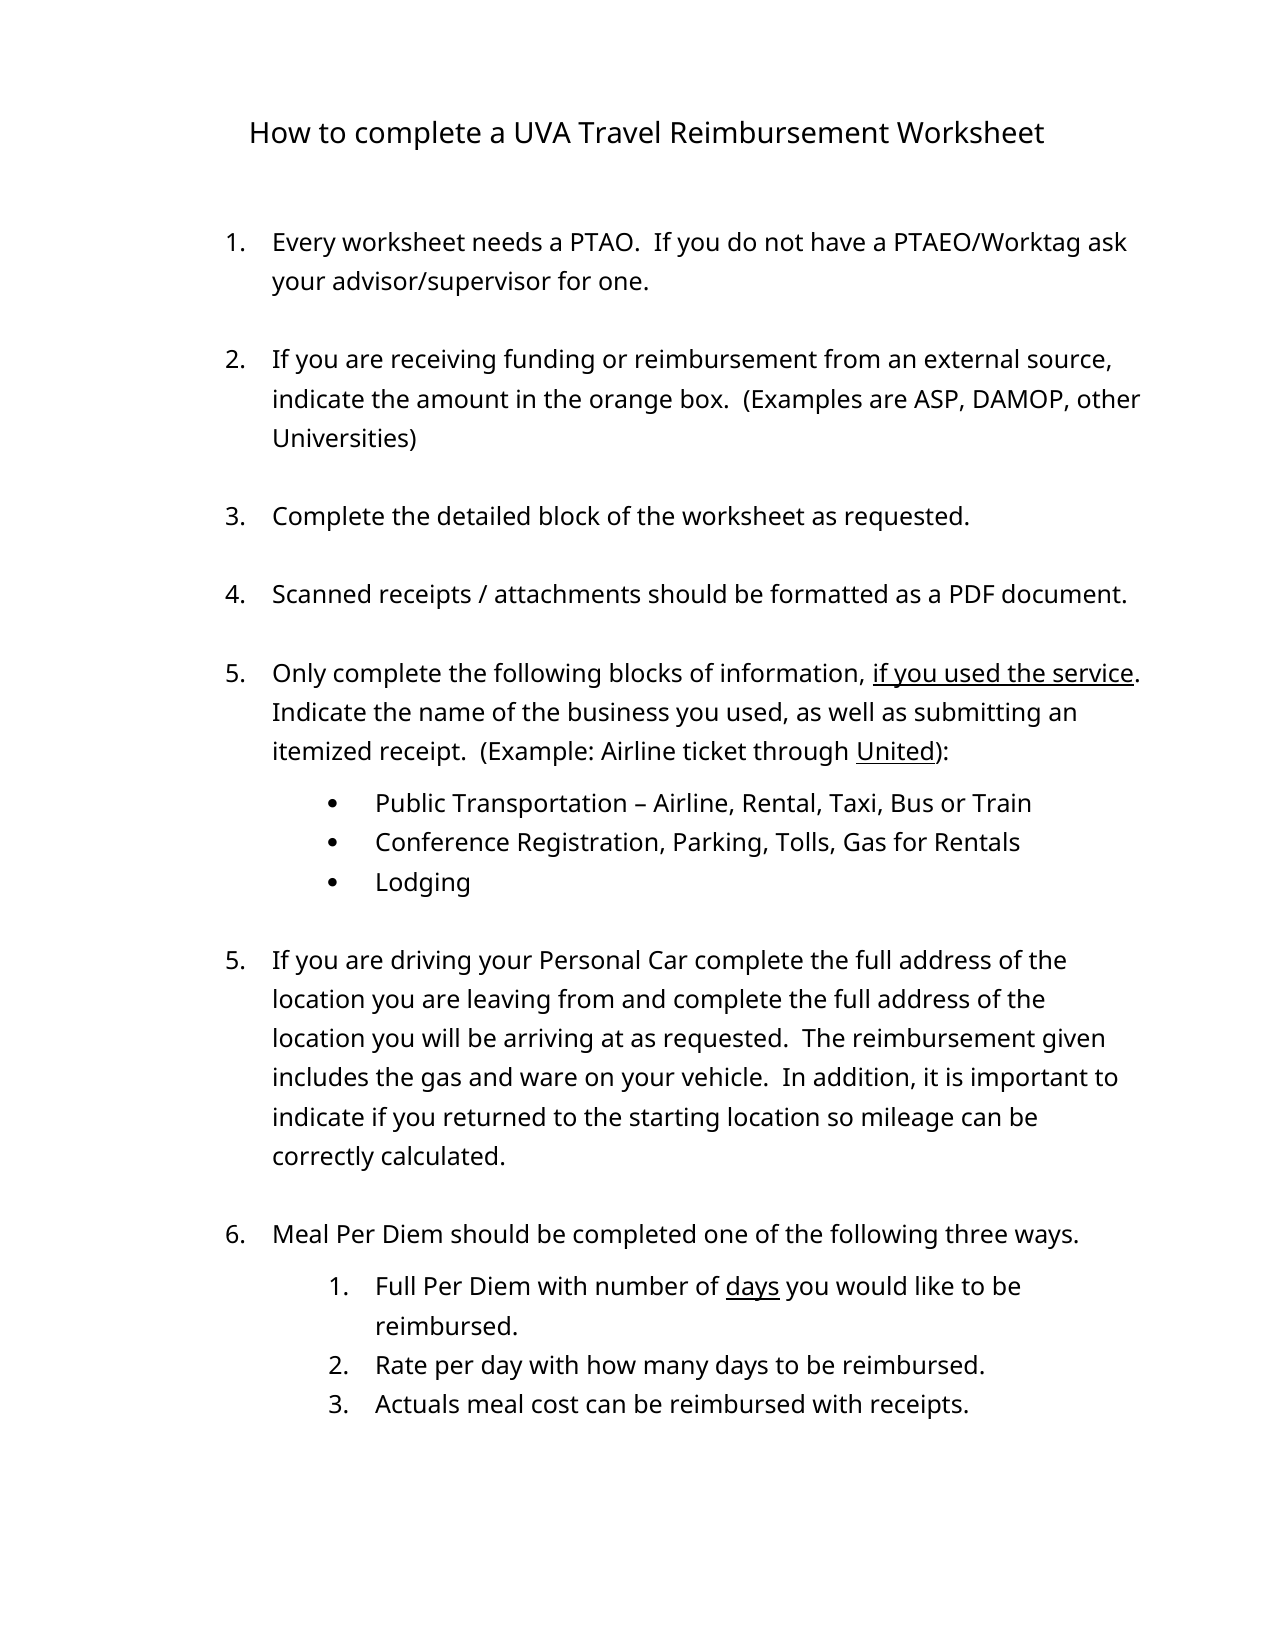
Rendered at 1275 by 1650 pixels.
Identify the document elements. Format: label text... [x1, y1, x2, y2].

list Lodging [328, 864, 1144, 898]
list Every worksheet needs a PTAO. If you do not have a PTAEO/Worktag ask your advisor/supervisor for one. [225, 224, 1144, 298]
list Only complete the following blocks of information, if you used the service. Indicate the name of the business you used, as well as submitting an itemized receipt. (Example: Airline ticket through United): [225, 655, 1144, 768]
list Full Per Diem with number of days you would like to be reimbursed. [328, 1269, 1144, 1342]
list Conference Registration, Parking, Tolls, Gas for Rentals [328, 825, 1144, 859]
list Rate per day with how many days to be reimbursed. [328, 1347, 1144, 1381]
text 5. If you are driving your Personal Car complete the full address of the location you are leaving from and complete the full address of the location you will be arriving at as requested. The reimbursement given includes the gas and ware on your vehicle. In addition, it is important to indicate if you returned to the starting location so mileage can be correctly calculated. [225, 943, 1144, 1172]
list Complete the detailed block of the worksheet as requested. [225, 499, 1144, 533]
list Actuals meal cost can be reimbursed with receipts. [328, 1386, 1144, 1421]
list Scanned receipts / attachments should be formatted as a PDF document. [225, 577, 1144, 611]
text 6. Meal Per Diem should be completed one of the following three ways. [225, 1217, 1144, 1251]
list If you are receiving funding or reimbursement from an external source, indicate the amount in the orange box. (Examples are ASP, DAMOP, other Universities) [225, 342, 1144, 454]
text How to complete a UVA Travel Reimbursement Worksheet [150, 112, 1144, 152]
list Public Transportation – Airline, Rental, Taxi, Bus or Train [328, 786, 1144, 820]
